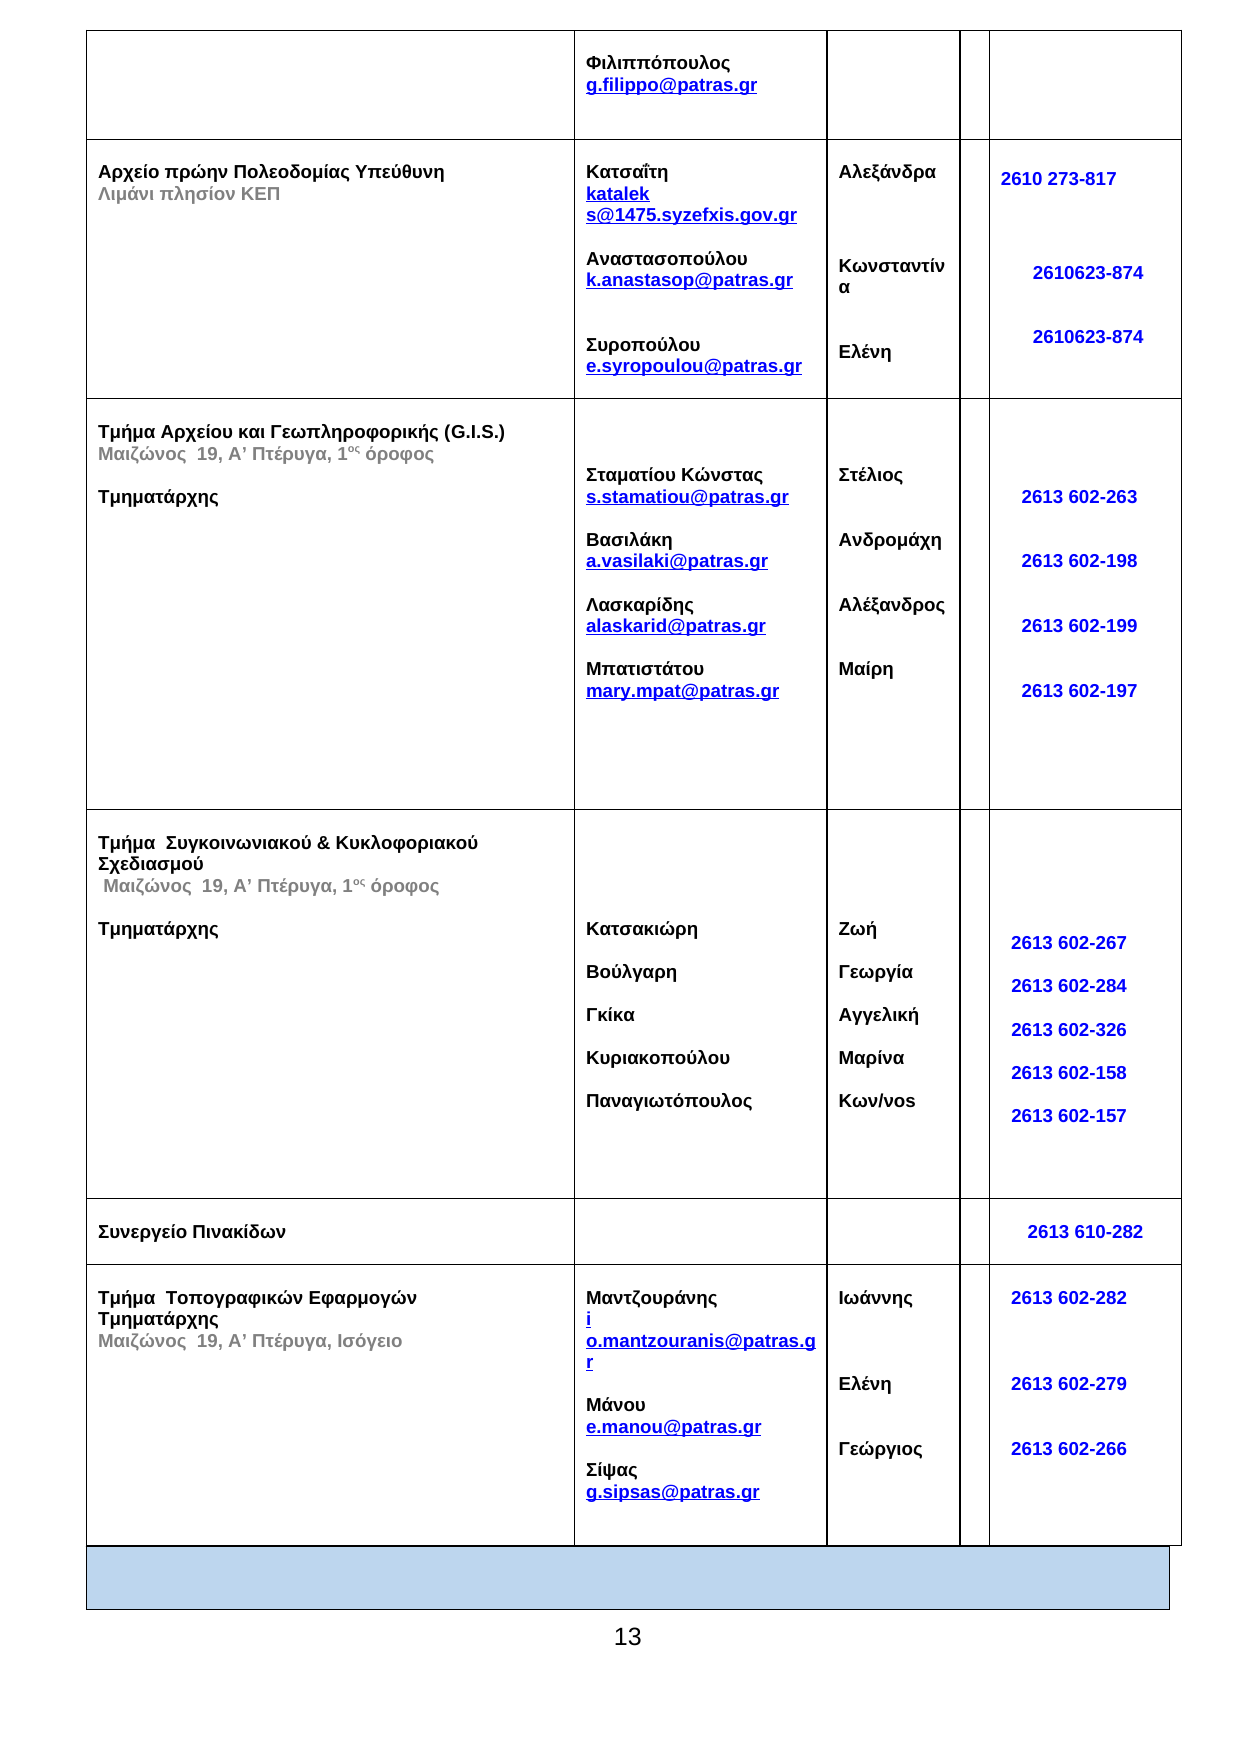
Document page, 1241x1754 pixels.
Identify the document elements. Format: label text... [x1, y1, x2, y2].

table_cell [87, 31, 574, 138]
table_cell Συνεργείο Πινακίδων [87, 1199, 574, 1264]
table_cell [961, 1265, 989, 1545]
table_cell 2613 602-263 2613 602-198 2613 602-199 2613 602-197 [990, 399, 1181, 809]
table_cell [575, 31, 826, 138]
table_cell Στέλιος Ανδρομάχη Αλέξανδρος Μαίρη [828, 399, 959, 809]
table_cell [961, 31, 989, 138]
table_cell Τμήμα Συγκοινωνιακού & Κυκλοφοριακού Σχεδιασμού Μαιζώνος 19, Α’ Πτέρυγα, 1ος όροφος Τμηματάρχης [87, 810, 574, 1198]
table_cell Σταματίου Κώνστας s.stamatiou@patras.gr Βασιλάκη a.vasilaki@patras.gr Λασκαρίδης alaskarid@patras.gr Μπατιστάτου mary.mpat@patras.gr [575, 399, 826, 809]
table_cell [575, 1199, 826, 1264]
table_cell Μαντζουράνης io.mantzouranis@patras.gr Μάνου e.manou@patras.gr Σίψας g.sipsas@patras.gr [575, 1265, 826, 1545]
table_cell 2613 610-282 [990, 1199, 1181, 1264]
table_cell [828, 1199, 959, 1264]
table_cell Τμήμα Αρχείου και Γεωπληροφορικής (G.I.S.) Μαιζώνος 19, Α’ Πτέρυγα, 1ος όροφος Τμηματάρχης [87, 399, 574, 809]
table_cell Αρχείο πρώην Πολεοδομίας Υπεύθυνη Λιμάνι πλησίον ΚΕΠ [87, 140, 574, 398]
table_cell [961, 1199, 989, 1264]
table_cell Κατσαΐτη kataleks@1475.syzefxis.gov.gr Αναστασοπούλου k.anastasop@patras.gr Συροπούλου e.syropoulou@patras.gr [575, 140, 826, 398]
table_cell Αλεξάνδρα Κωνσταντίνα Ελένη [828, 140, 959, 398]
table_cell 2610 273-817 2610623-874 2610623-874 [990, 140, 1181, 398]
table_cell Τμήμα Τοπογραφικών Εφαρμογών Τμηματάρχης Μαιζώνος 19, Α’ Πτέρυγα, Ισόγειο [87, 1265, 574, 1545]
table_cell [961, 140, 989, 398]
table_cell 2613 602-282 2613 602-279 2613 602-266 [990, 1265, 1181, 1545]
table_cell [828, 31, 959, 138]
table_cell Ζωή Γεωργία Αγγελική Μαρίνα Κων/νοs [828, 810, 959, 1198]
table_cell [961, 399, 989, 809]
table_cell Ιωάννης Ελένη Γεώργιος [828, 1265, 959, 1545]
table_cell Κατσακιώρη Βούλγαρη Γκίκα Κυριακοπούλου Παναγιωτόπουλος [575, 810, 826, 1198]
table_cell 2613 602-267 2613 602-284 2613 602-326 2613 602-158 2613 602-157 [990, 810, 1181, 1198]
table_cell [961, 810, 989, 1198]
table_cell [990, 31, 1181, 138]
